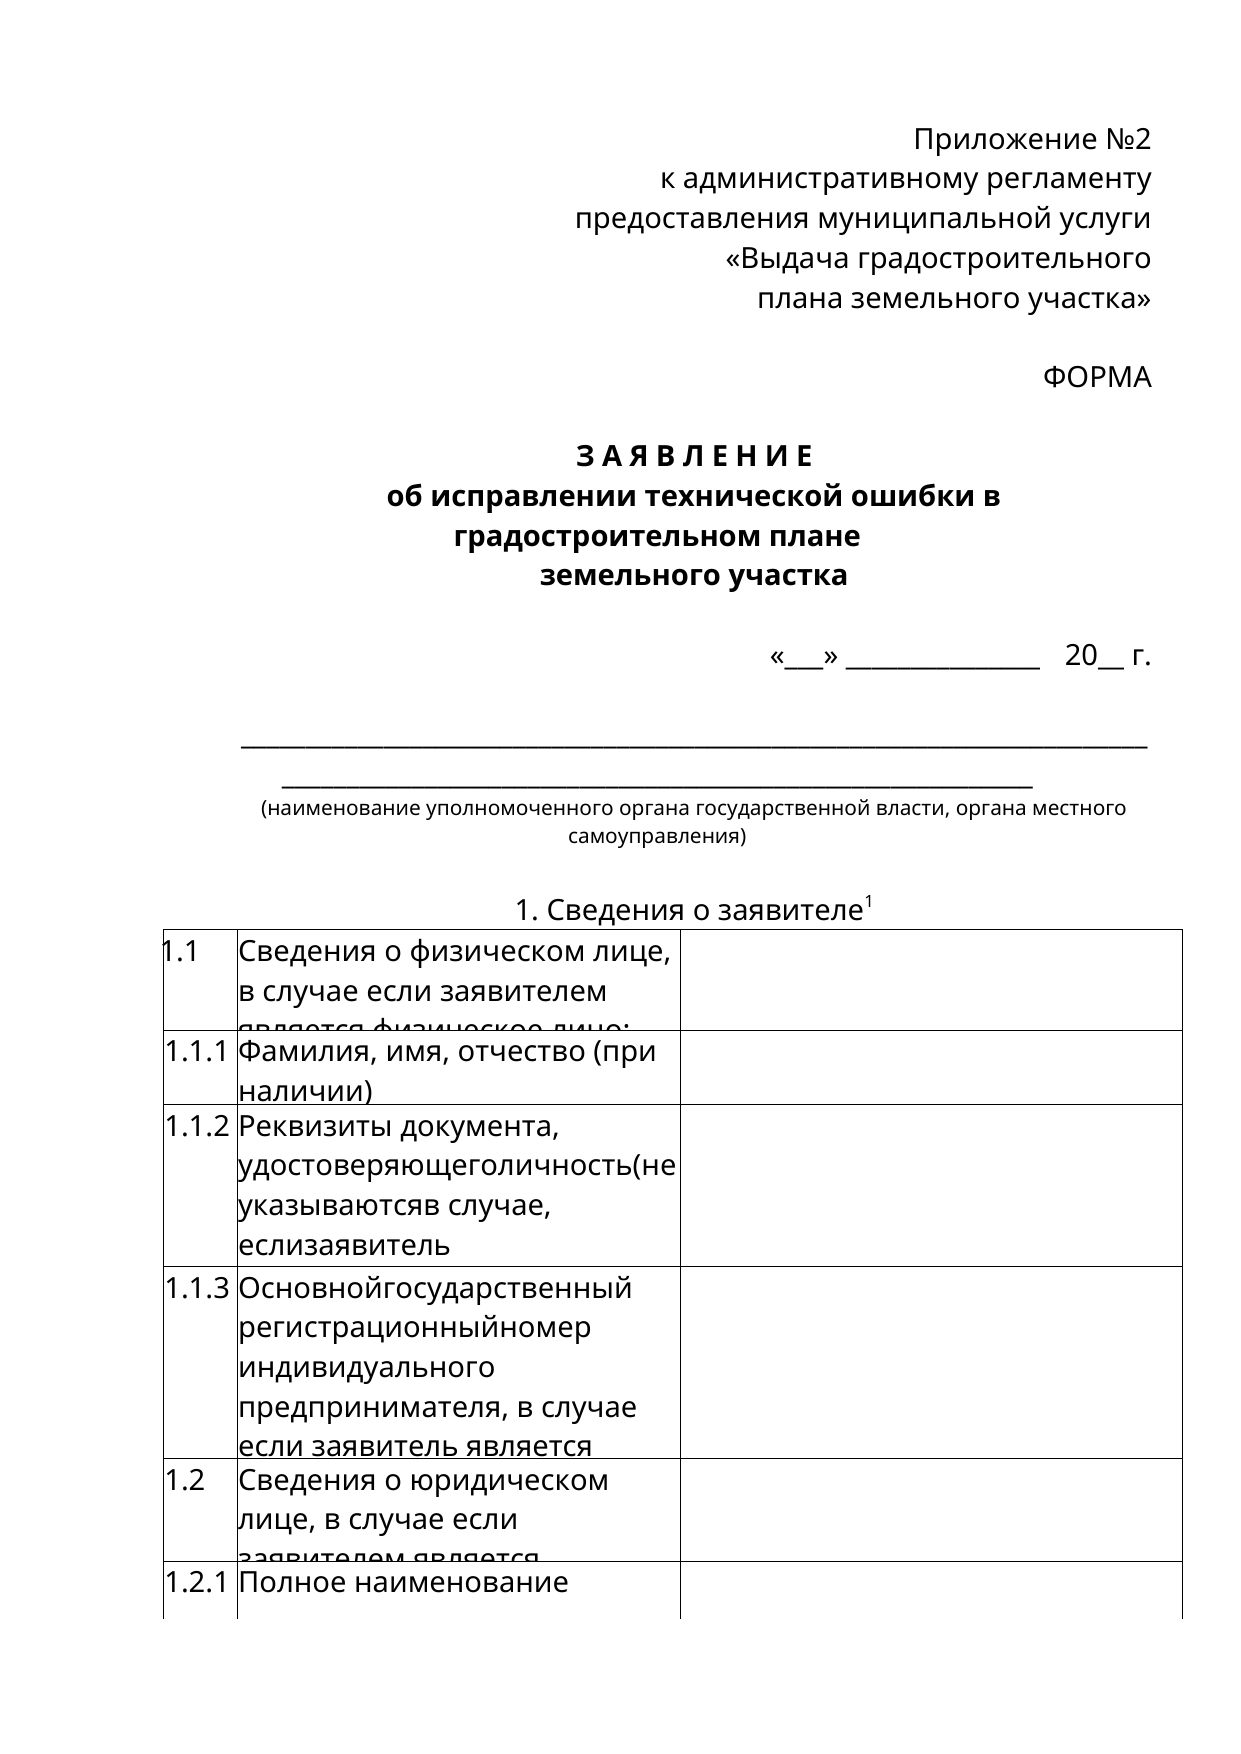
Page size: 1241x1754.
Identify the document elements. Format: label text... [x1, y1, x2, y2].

table_header 1.1 [164, 930, 237, 1030]
table_cell 1.1.3 [164, 1267, 237, 1458]
text «___» _______________ 20__ г. [162, 634, 1152, 674]
table_cell [681, 1459, 1182, 1561]
table_header Сведения о физическом лице, в случае если заявителем является физическое лицо: [238, 930, 680, 1030]
text 1. Сведения о заявителе1 [162, 889, 1152, 929]
text ФОРМА [162, 356, 1152, 396]
table_cell [681, 1562, 1182, 1619]
table_cell [681, 1267, 1182, 1458]
table_cell 1.1.2 [164, 1105, 237, 1266]
table_cell Полное наименование [238, 1562, 680, 1619]
text предоставления муниципальной услуги [162, 197, 1152, 237]
table_cell [681, 1031, 1182, 1104]
text «Выдача градостроительного [162, 237, 1152, 277]
table_cell 1.2 [164, 1459, 237, 1561]
text плана земельного участка» [162, 277, 1152, 317]
text об исправлении технической ошибки в градостроительном плане [162, 475, 1152, 555]
table_cell Сведения о юридическом лице, в случае если заявителем является юридическое лицо: [238, 1459, 680, 1561]
table_cell 1.2.1 [164, 1562, 237, 1619]
table_header [681, 930, 1182, 1030]
table_cell Фамилия, имя, отчество (при наличии) [238, 1031, 680, 1104]
text ЗАЯВЛЕНИЕ [162, 436, 1152, 475]
text Приложение №2 [162, 118, 1152, 158]
table_cell [681, 1105, 1182, 1266]
table_cell Реквизиты документа, удостоверяющеголичность(не указываютсяв случае, еслизаявитель являетсяиндивидуальнымпредпринимателем) [238, 1105, 680, 1266]
table_cell Основнойгосударственный регистрационныйномер индивидуального предпринимателя, в случае если заявитель является индивидуальным предпринимателем [238, 1267, 680, 1458]
text земельного участка [162, 555, 1152, 594]
text к административному регламенту [162, 158, 1152, 197]
table_cell 1.1.1 [164, 1031, 237, 1104]
text ________________________________________________________________________________________________________________________________ [162, 713, 1152, 793]
text (наименование уполномоченного органа государственной власти, органа местного самоуправления) [162, 793, 1152, 850]
